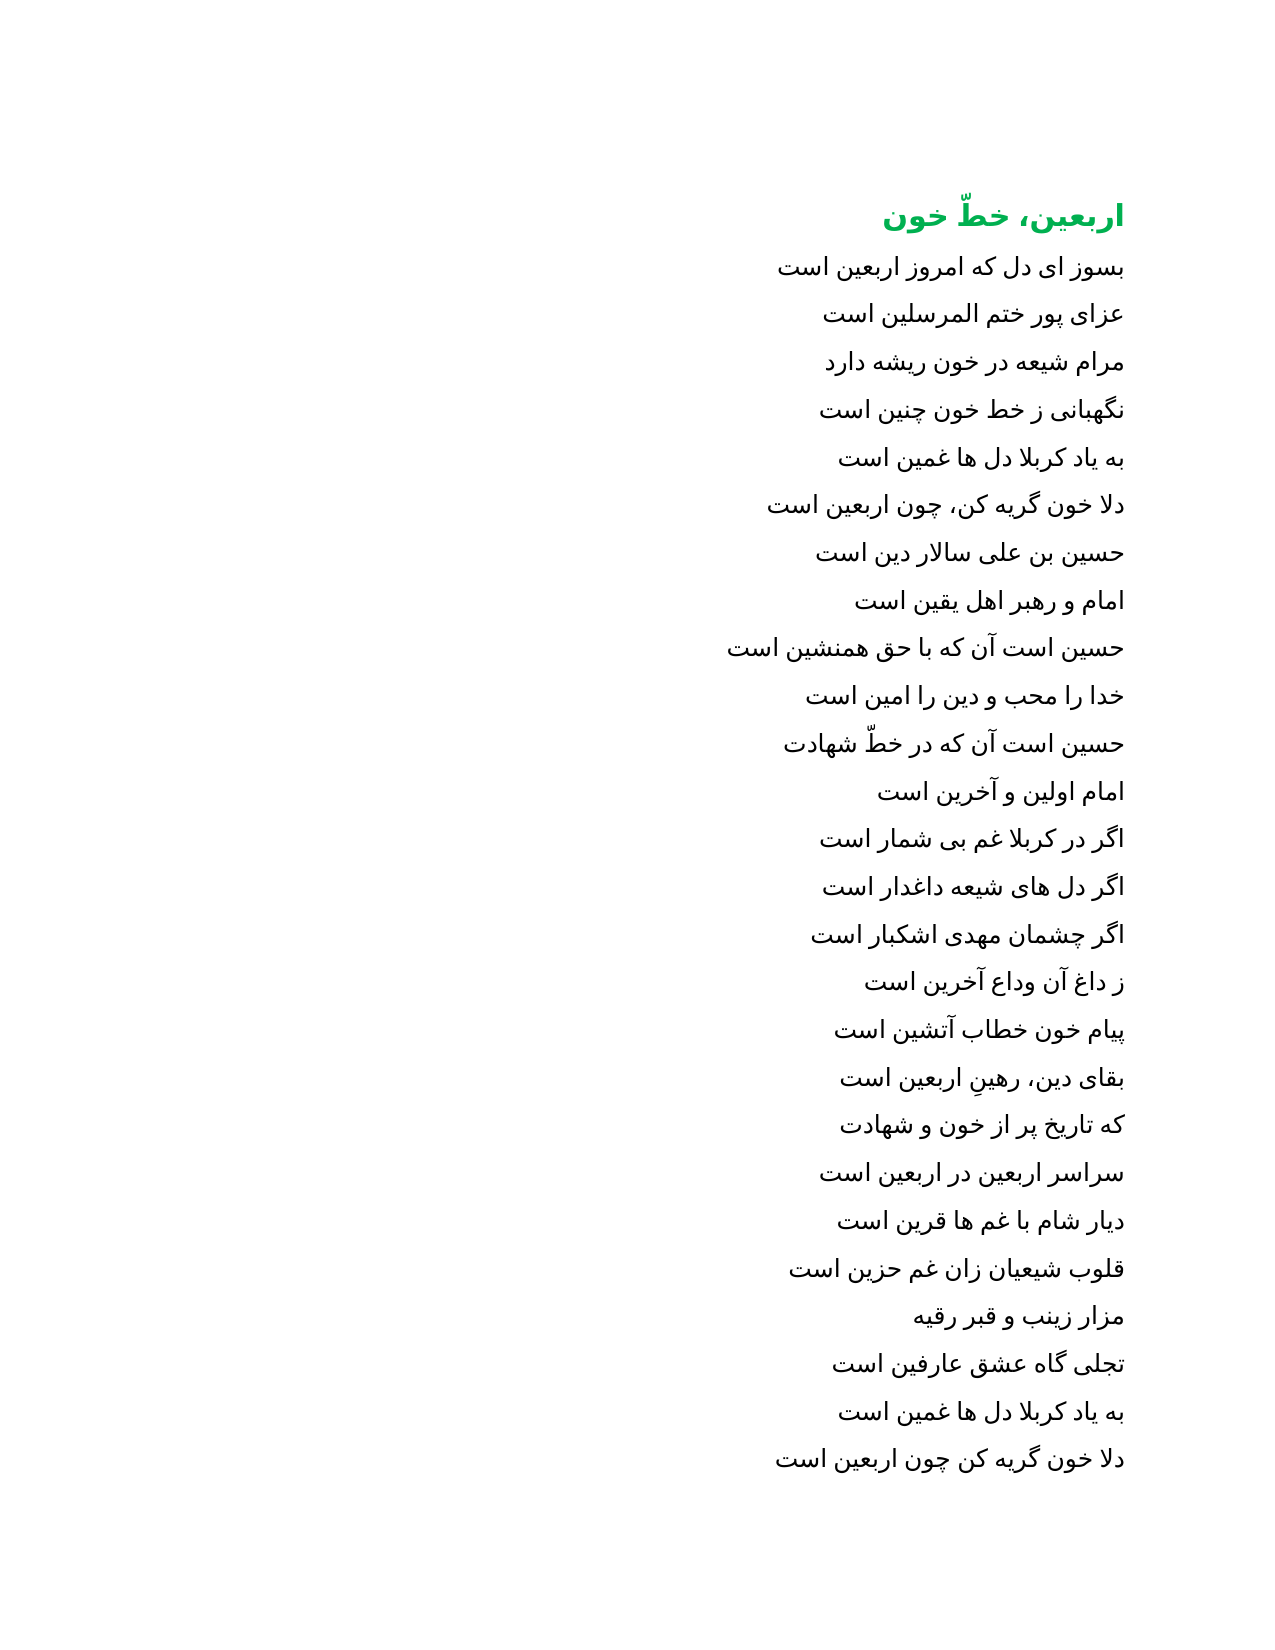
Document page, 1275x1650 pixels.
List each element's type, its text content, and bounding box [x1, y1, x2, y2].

text دلا خون گریه کن چون اربعین است [150, 1444, 1125, 1473]
text حسین بن علی سالار دین است [150, 538, 1125, 567]
text اگر چشمان مهدی اشکبار است [150, 920, 1125, 948]
text بقای دین، رهینِ اربعین است [150, 1063, 1125, 1092]
text ز داغ آن وداع آخرین است [150, 967, 1125, 996]
text امام و رهبر اهل یقین است [150, 586, 1125, 614]
text تجلی گاه عشق عارفین است [150, 1349, 1125, 1378]
text نگهبانی ز خط خون چنین است [150, 395, 1125, 424]
text حسین است آن که در خطّ شهادت [150, 729, 1125, 758]
text به یاد کربلا دل ها غمین است [150, 1397, 1125, 1426]
text مرام شیعه در خون ریشه دارد [150, 347, 1125, 376]
text بسوز ای دل که امروز اربعین است [150, 252, 1125, 281]
text دلا خون گریه کن، چون اربعین است [150, 490, 1125, 519]
text اگر در کربلا غم بی شمار است [150, 824, 1125, 853]
text حسین است آن که با حق همنشین است [150, 633, 1125, 662]
text قلوب شیعیان زان غم حزین است [150, 1254, 1125, 1282]
text خدا را محب و دین را امین است [150, 681, 1125, 710]
text پیام خون خطاب آتشین است [150, 1015, 1125, 1044]
text به یاد کربلا دل ها غمین است [150, 443, 1125, 471]
text عزای پور ختم المرسلین است [150, 299, 1125, 328]
text اربعین، خطّ خون [150, 198, 1125, 232]
text امام اولین و آخرین است [150, 777, 1125, 805]
text مزار زینب و قبر رقیه [150, 1301, 1125, 1330]
text اگر دل های شیعه داغدار است [150, 872, 1125, 901]
text سراسر اربعین در اربعین است [150, 1158, 1125, 1187]
text دیار شام با غم ها قرین است [150, 1206, 1125, 1235]
text که تاریخ پر از خون و شهادت [150, 1111, 1125, 1139]
